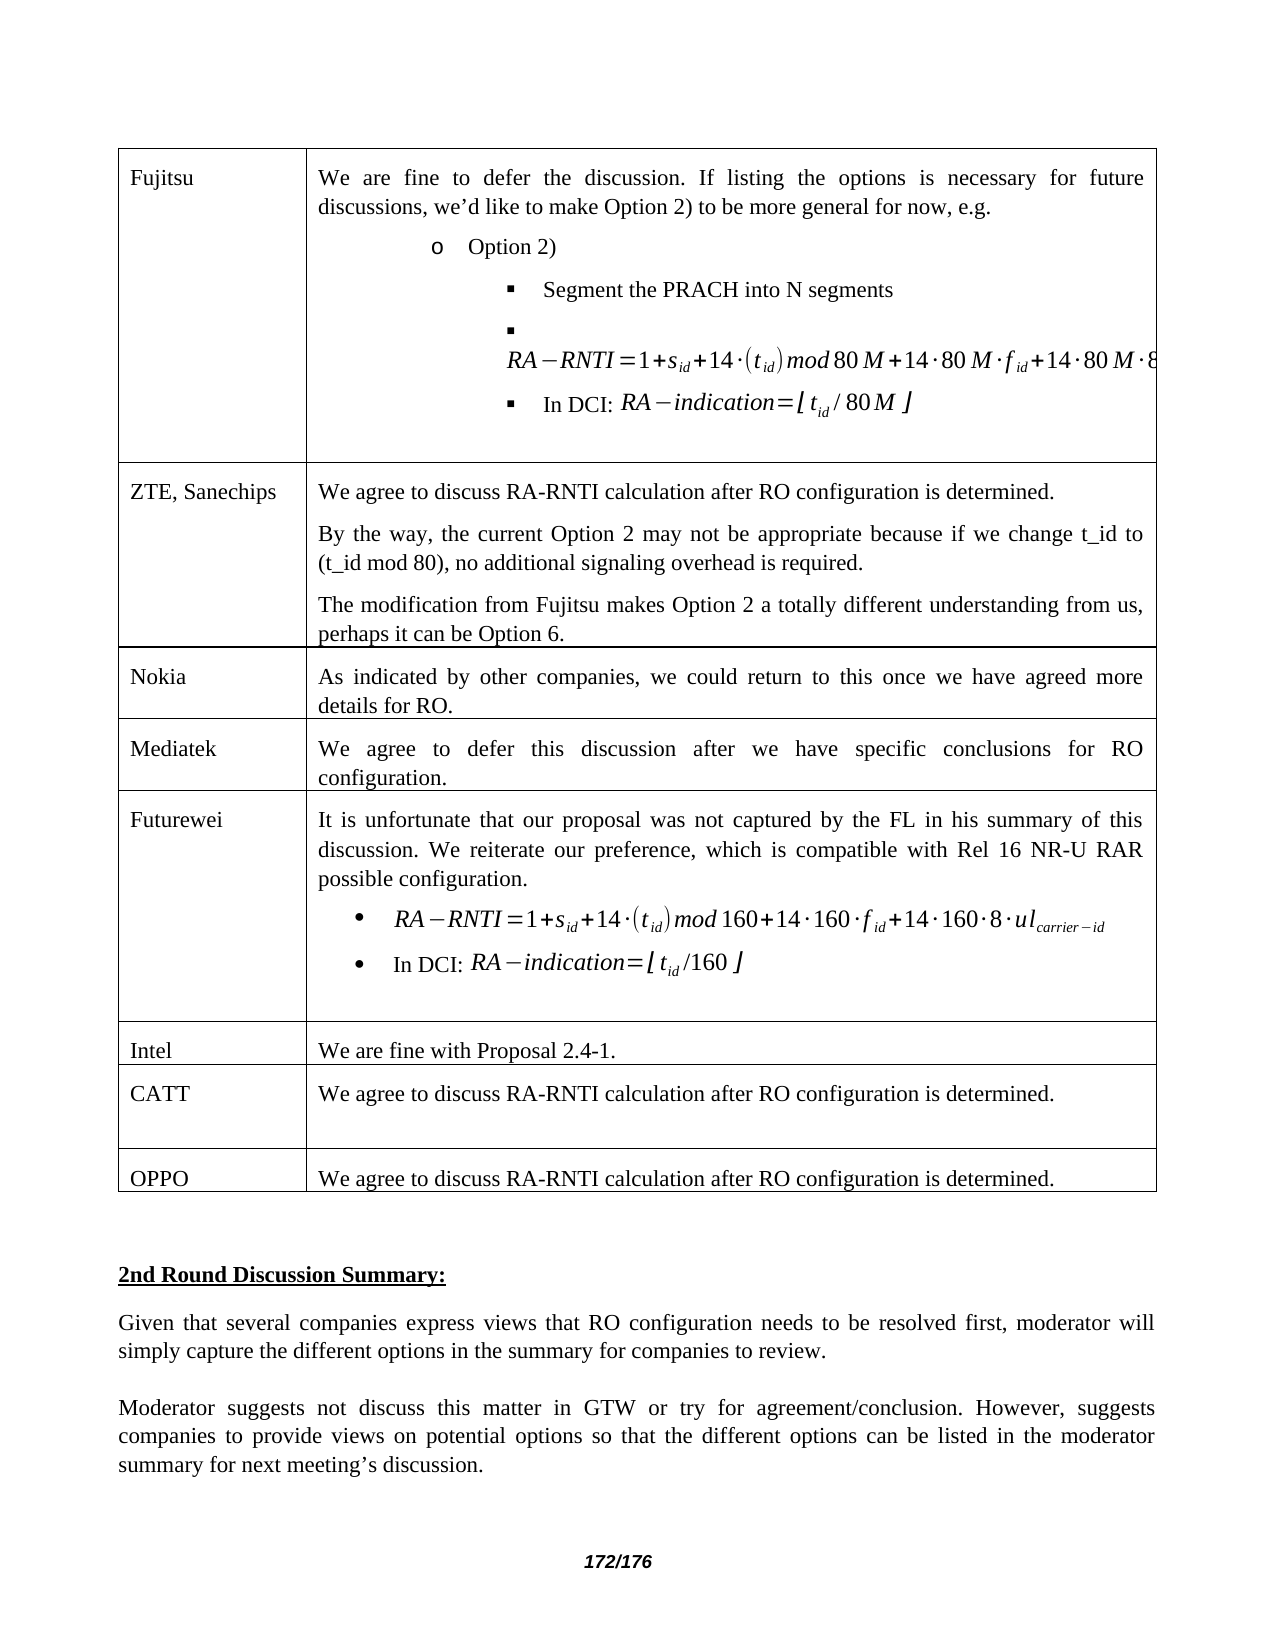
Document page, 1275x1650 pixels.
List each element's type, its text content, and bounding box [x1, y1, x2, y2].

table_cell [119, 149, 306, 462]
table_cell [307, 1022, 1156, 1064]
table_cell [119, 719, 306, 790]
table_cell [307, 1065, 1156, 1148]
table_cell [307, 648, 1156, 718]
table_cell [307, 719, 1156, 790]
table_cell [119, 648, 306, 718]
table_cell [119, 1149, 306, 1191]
text Moderator suggests not discuss this matter in GTW or try for agreement/conclusion. However, suggests companies to provide views on potential options so that the different options can be listed in the moderator summary for next meeting’s discussion. [118, 1394, 1157, 1477]
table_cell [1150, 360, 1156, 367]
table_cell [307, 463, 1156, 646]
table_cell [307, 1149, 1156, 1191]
subtitle 2nd Round Discussion Summary: [118, 1261, 1157, 1288]
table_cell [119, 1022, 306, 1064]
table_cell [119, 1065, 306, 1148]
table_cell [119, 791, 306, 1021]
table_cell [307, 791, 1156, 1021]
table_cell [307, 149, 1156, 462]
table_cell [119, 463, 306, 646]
text Given that several companies express views that RO configuration needs to be resolved first, moderator will simply capture the different options in the summary for companies to review. [118, 1309, 1157, 1363]
